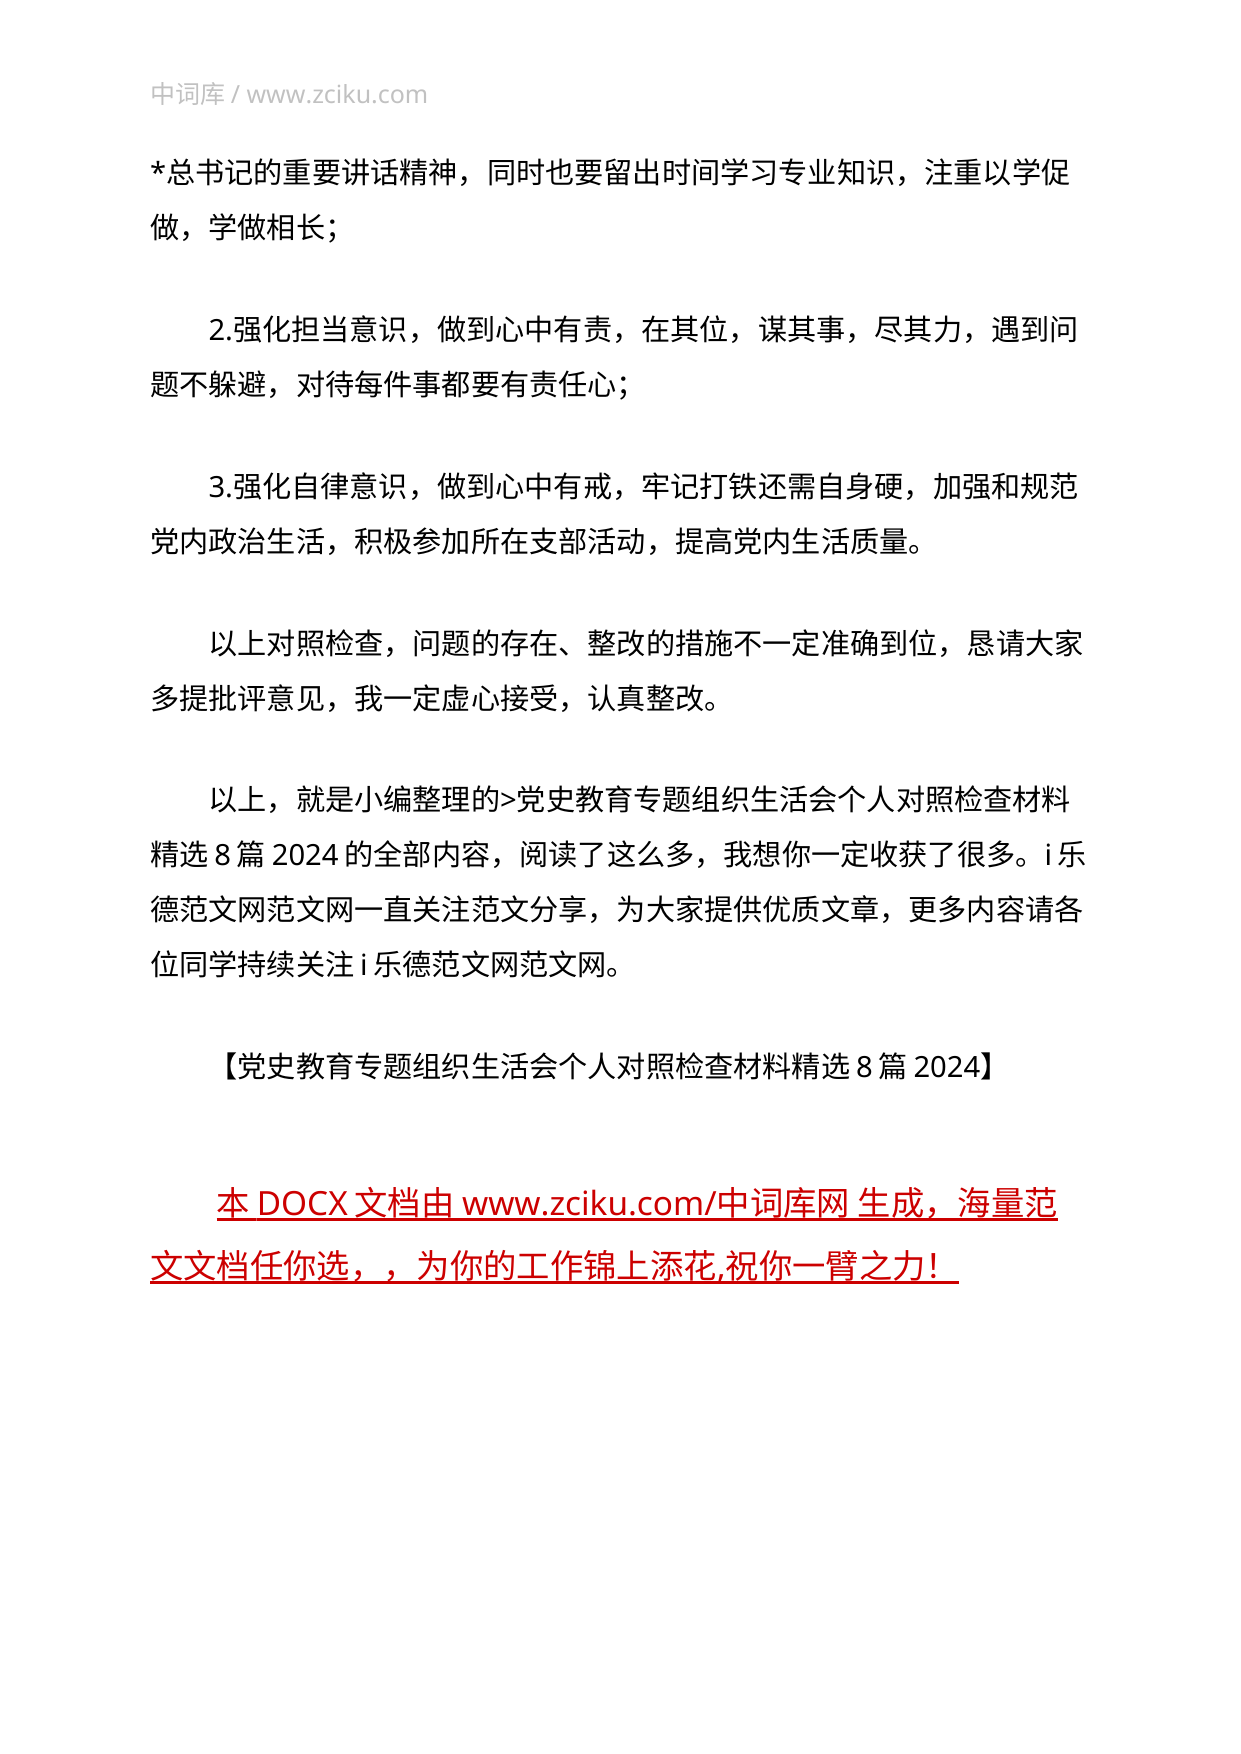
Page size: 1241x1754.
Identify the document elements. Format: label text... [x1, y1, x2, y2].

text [150, 150, 1090, 247]
text 以上，就是小编整理的>党史教育专题组织生活会个人对照检查材料精选8篇2024的全部内容，阅读了这么多，我想你一定收获了很多。i乐德范文网范文网一直关注范文分享，为大家提供优质文章，更多内容请各位同学持续关注i乐德范文网范文网。 [150, 777, 1090, 984]
text 2.强化担当意识，做到心中有责，在其位，谋其事，尽其力，遇到问题不躲避，对待每件事都要有责任心； [150, 307, 1090, 404]
text 【党史教育专题组织生活会个人对照检查材料精选8篇2024】 [150, 1044, 1090, 1086]
text 本DOCX文档由 www.zciku.com/中词库网 生成，海量范文文档任你选，，为你的工作锦上添花,祝你一臂之力！ [150, 1177, 1090, 1288]
text 以上对照检查，问题的存在、整改的措施不一定准确到位，恳请大家多提批评意见，我一定虚心接受，认真整改。 [150, 620, 1090, 717]
text 3.强化自律意识，做到心中有戒，牢记打铁还需自身硬，加强和规范党内政治生活，积极参加所在支部活动，提高党内生活质量。 [150, 463, 1090, 561]
